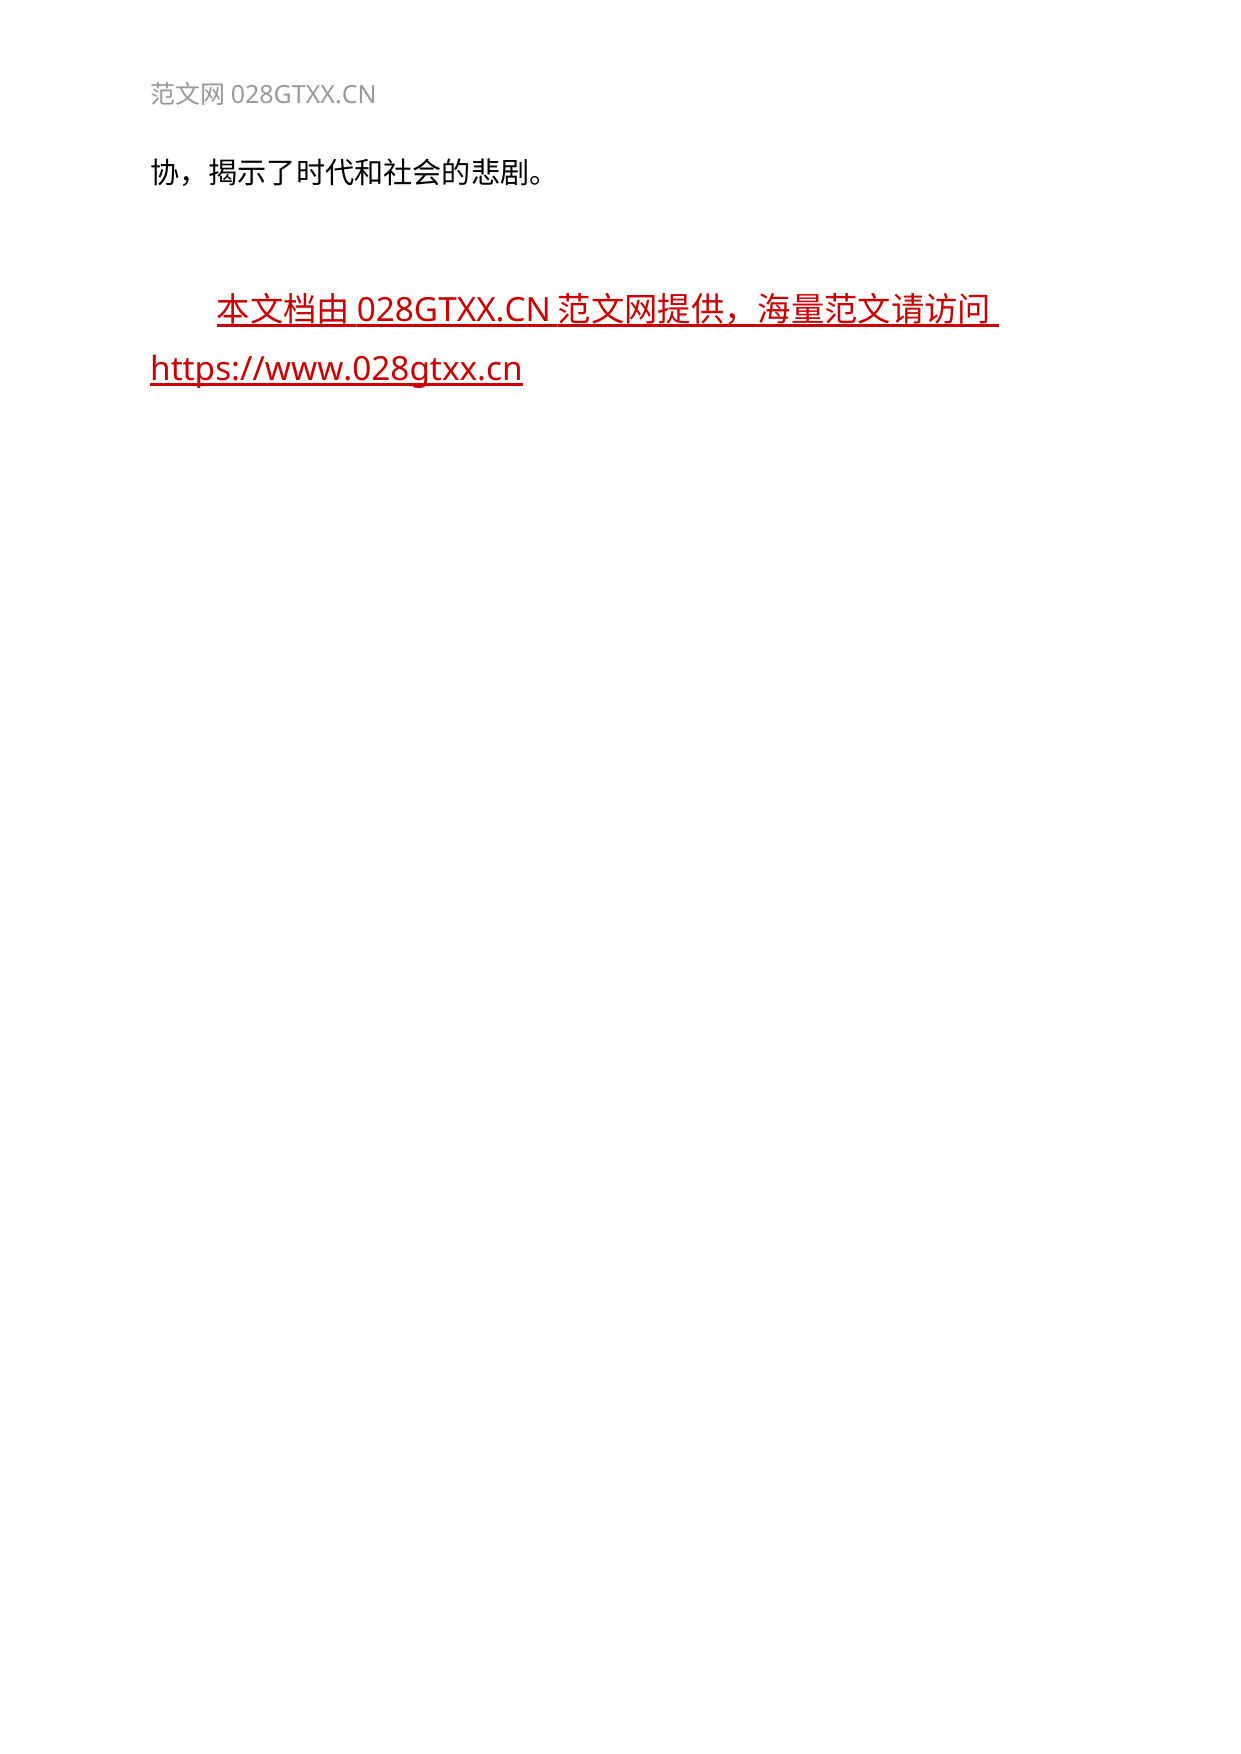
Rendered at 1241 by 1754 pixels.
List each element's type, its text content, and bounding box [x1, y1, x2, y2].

text 本文档由028GTXX.CN范文网提供，海量范文请访问 https://www.028gtxx.cn [150, 283, 1090, 390]
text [150, 150, 1090, 192]
